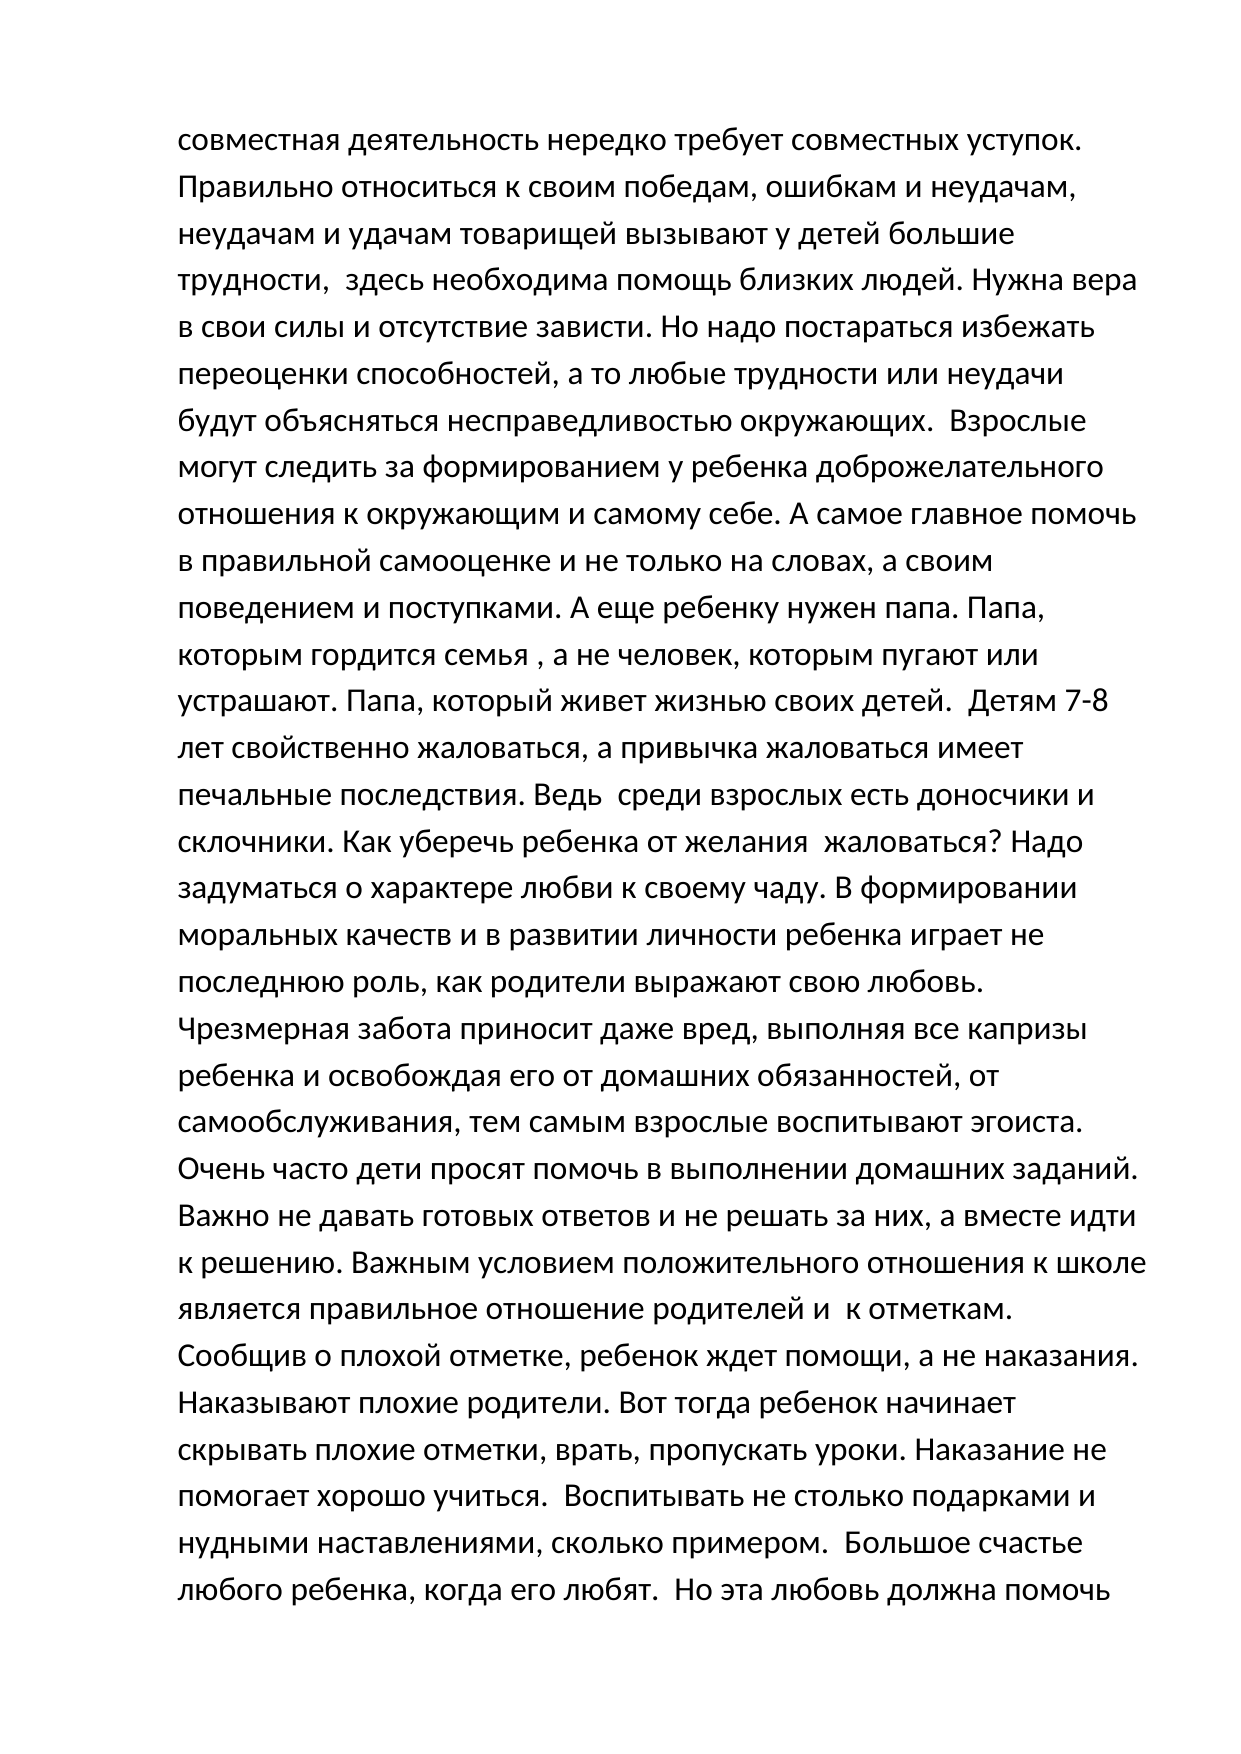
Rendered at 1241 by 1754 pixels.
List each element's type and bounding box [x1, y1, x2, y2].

text [177, 118, 1152, 1609]
